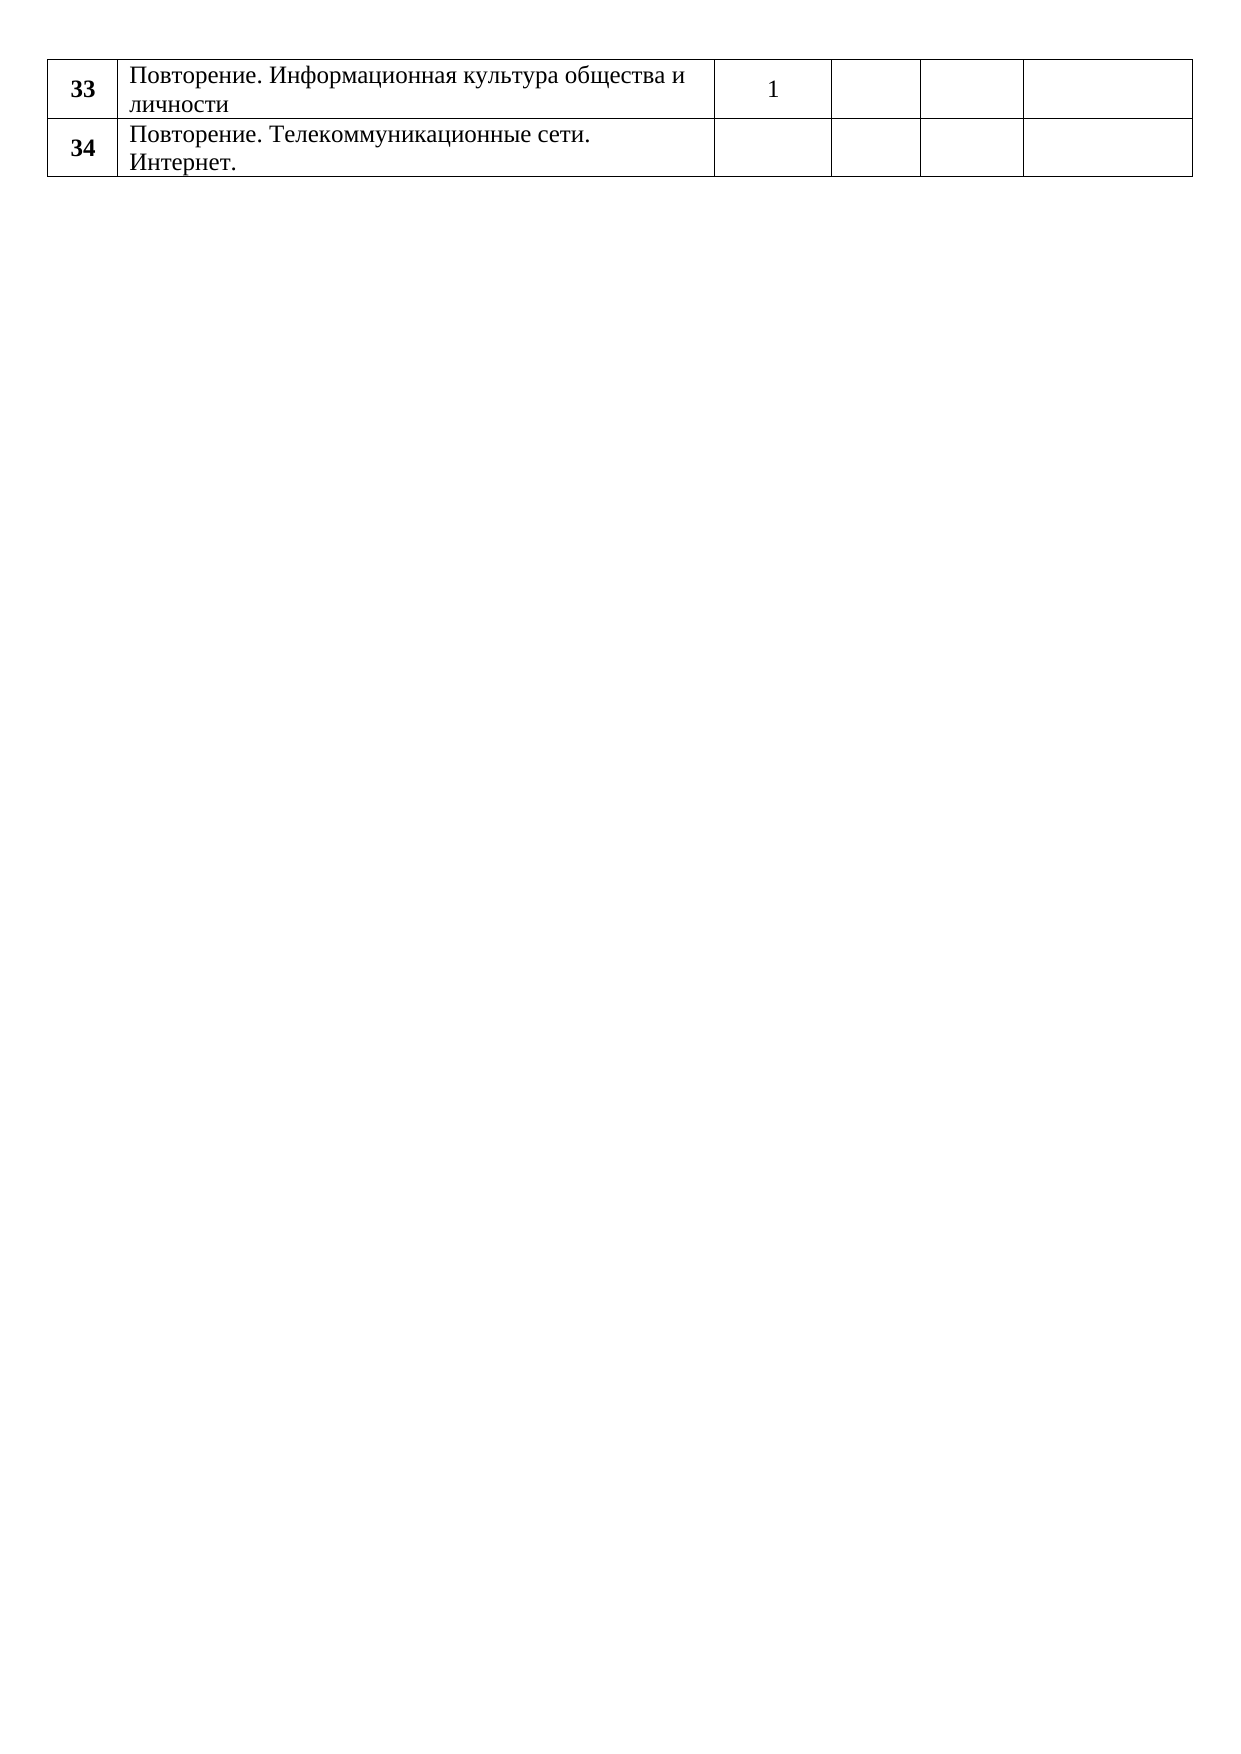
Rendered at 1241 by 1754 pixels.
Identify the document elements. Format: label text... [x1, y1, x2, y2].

table_cell [921, 119, 1023, 176]
table_cell Повторение. Информационная культура общества и личности [118, 60, 714, 118]
table_cell 33 [48, 60, 117, 118]
table_cell 34 [48, 119, 117, 176]
table_cell [832, 119, 920, 176]
table_cell Повторение. Телекоммуникационные сети. Интернет. [118, 119, 714, 176]
table_cell [832, 60, 920, 118]
table_cell [1024, 119, 1192, 176]
table_cell [715, 119, 831, 176]
table_cell 1 [715, 60, 831, 118]
table_cell [921, 60, 1023, 118]
table_cell [1024, 60, 1192, 118]
